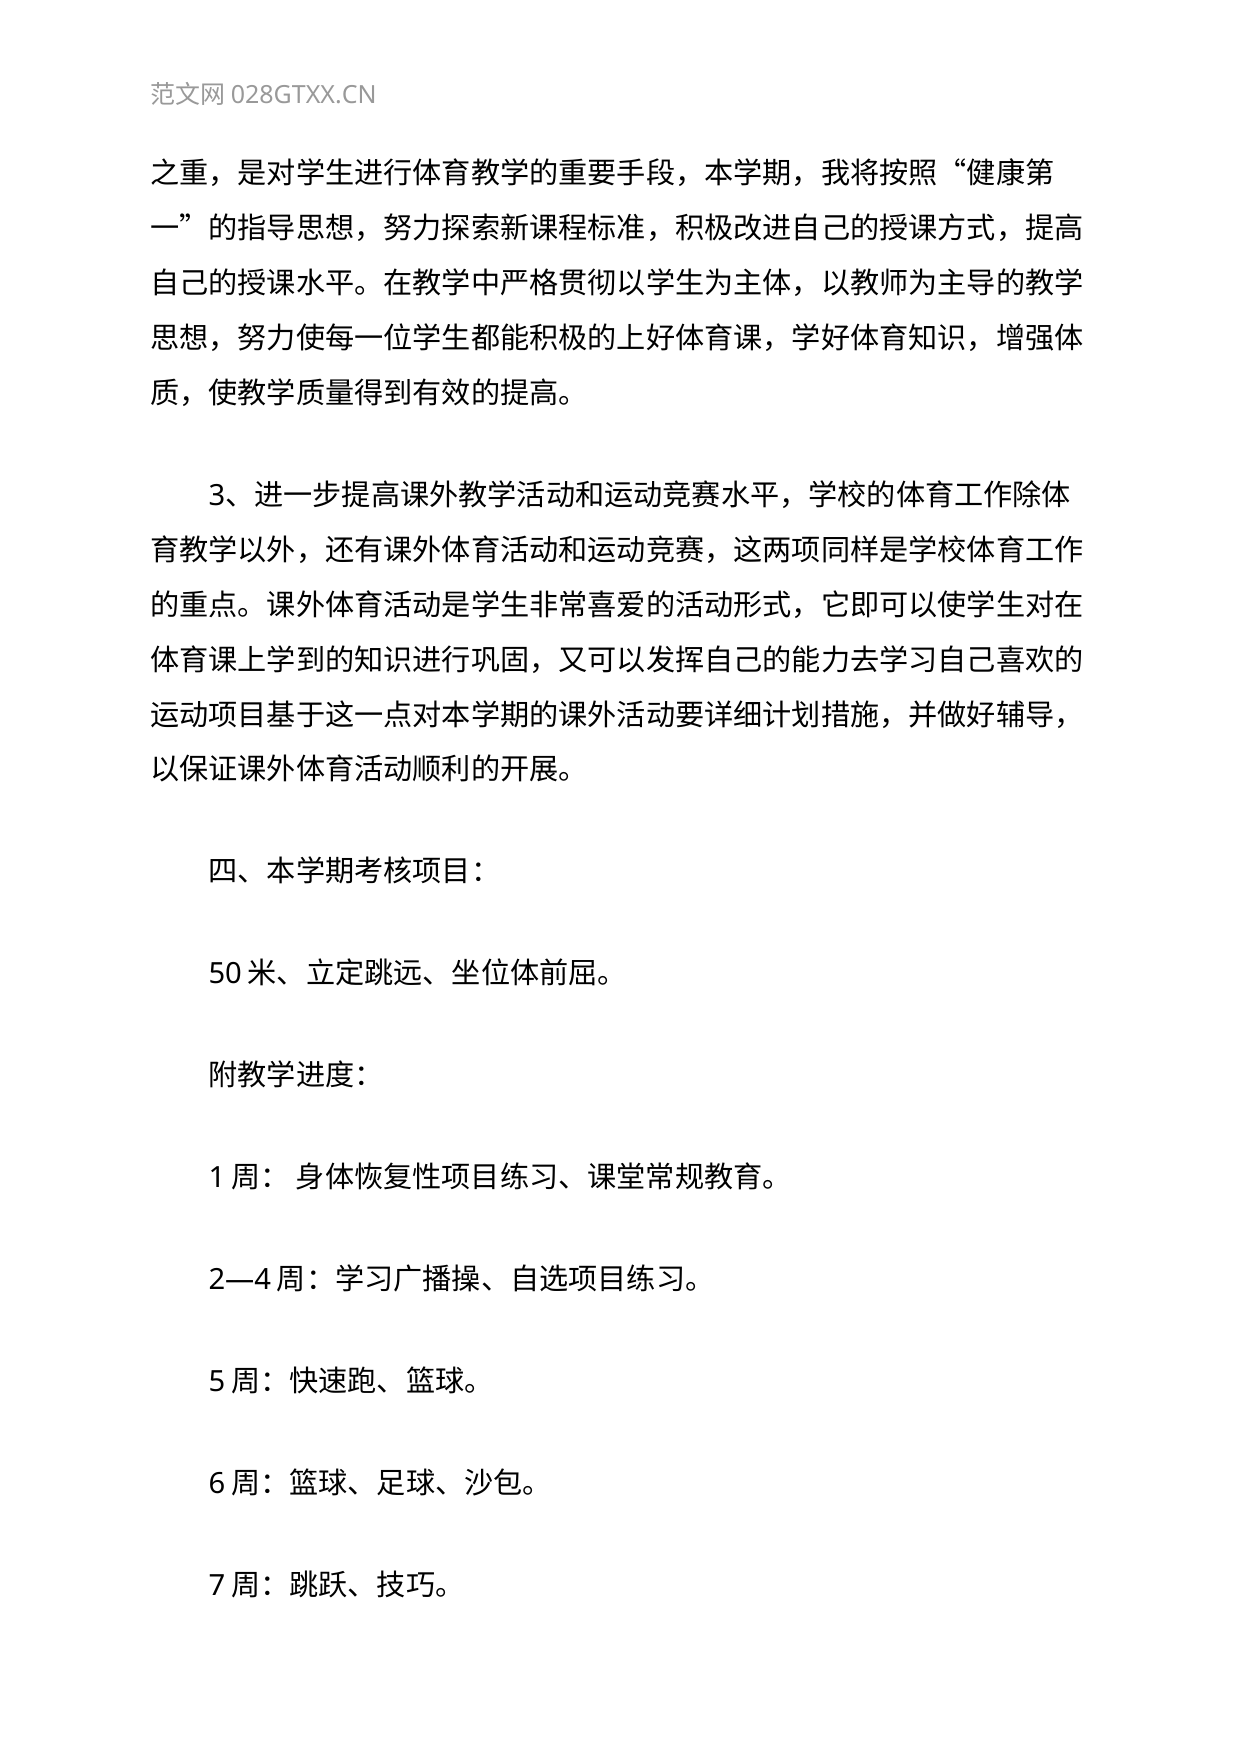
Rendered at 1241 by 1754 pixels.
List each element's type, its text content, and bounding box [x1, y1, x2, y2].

text 6周：篮球、足球、沙包。 [150, 1459, 1090, 1502]
text 2—4周：学习广播操、自选项目练习。 [150, 1255, 1090, 1298]
text 5周：快速跑、篮球。 [150, 1357, 1090, 1399]
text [150, 150, 1090, 412]
text 3、进一步提高课外教学活动和运动竞赛水平，学校的体育工作除体育教学以外，还有课外体育活动和运动竞赛，这两项同样是学校体育工作的重点。课外体育活动是学生非常喜爱的活动形式，它即可以使学生对在体育课上学到的知识进行巩固，又可以发挥自己的能力去学习自己喜欢的运动项目基于这一点对本学期的课外活动要详细计划措施，并做好辅导，以保证课外体育活动顺利的开展。 [150, 471, 1090, 788]
text 7周：跳跃、技巧。 [150, 1561, 1090, 1603]
text 四、本学期考核项目： [150, 848, 1090, 890]
text 1周： 身体恢复性项目练习、课堂常规教育。 [150, 1153, 1090, 1196]
text 附教学进度： [150, 1051, 1090, 1094]
text 50米、立定跳远、坐位体前屈。 [150, 949, 1090, 992]
